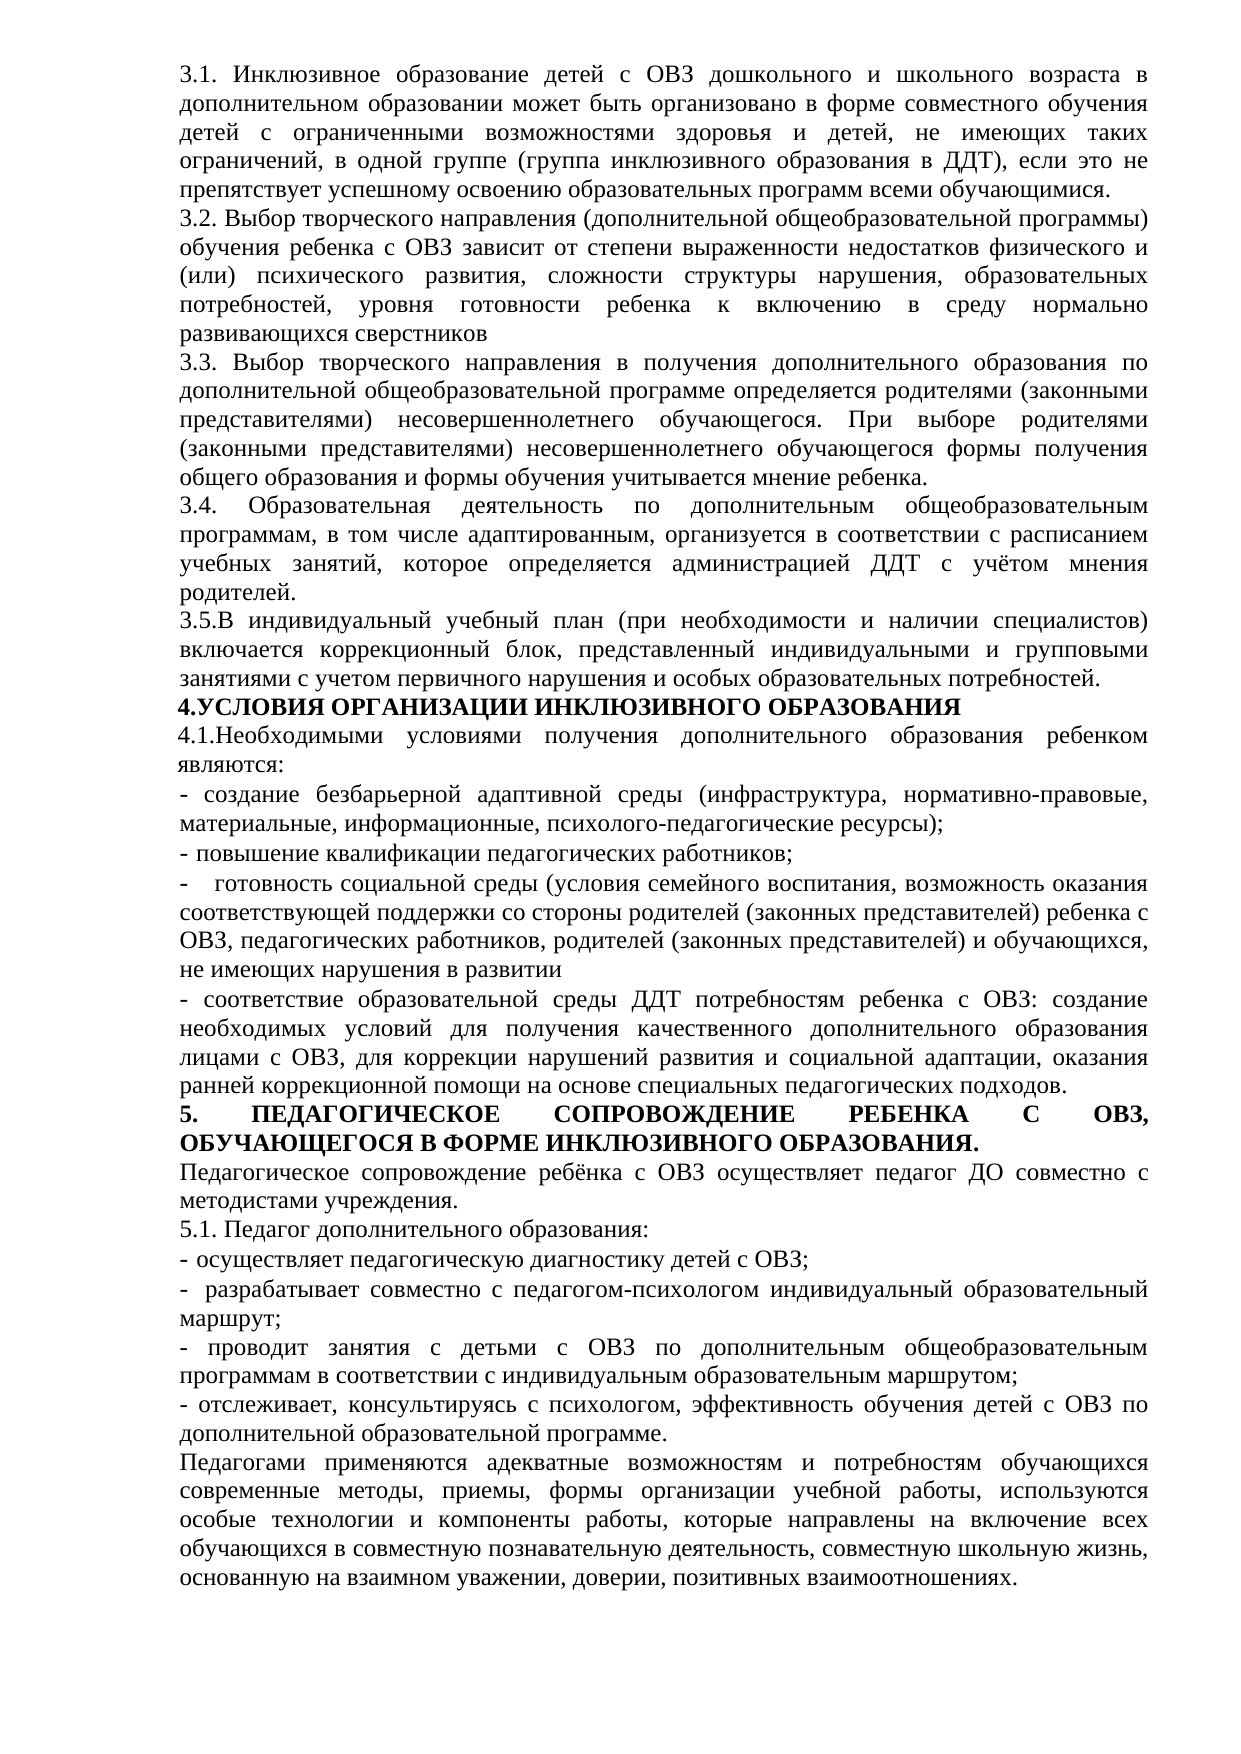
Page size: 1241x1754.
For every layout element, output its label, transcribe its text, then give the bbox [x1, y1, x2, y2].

text 4.УСЛОВИЯ ОРГАНИЗАЦИИ ИНКЛЮЗИВНОГО ОБРАЗОВАНИЯ [177, 692, 1152, 720]
text Педагогами применяются адекватные возможностям и потребностям обучающихся современные методы, приемы, формы организации учебной работы, используются особые технологии и компоненты работы, которые направлены на включение всех обучающихся в совместную познавательную деятельность, совместную школьную жизнь, основанную на взаимном уважении, доверии, позитивных взаимоотношениях. [179, 1447, 1149, 1590]
list повышение квалификации педагогических работников; [179, 837, 1152, 867]
text 5. ПЕДАГОГИЧЕСКОЕ СОПРОВОЖДЕНИЕ РЕБЕНКА С ОВЗ, ОБУЧАЮЩЕГОСЯ В ФОРМЕ ИНКЛЮЗИВНОГО ОБРАЗОВАНИЯ. [179, 1099, 1149, 1157]
list осуществляет педагогическую диагностику детей с ОВЗ; [179, 1243, 1152, 1273]
text Педагогическое сопровождение ребёнка с ОВЗ осуществляет педагог ДО совместно с методистами учреждения. [179, 1157, 1149, 1214]
text 3.2. Выбор творческого направления (дополнительной общеобразовательной программы) обучения ребенка с ОВЗ зависит от степени выраженности недостатков физического и (или) психического развития, сложности структуры нарушения, образовательных потребностей, уровня готовности ребенка к включению в среду нормально развивающихся сверстников [179, 203, 1149, 347]
text - проводит занятия с детьми с ОВЗ по дополнительным общеобразовательным программам в соответствии с индивидуальным образовательным маршрутом; [179, 1332, 1149, 1389]
list соответствие образовательной среды ДДТ потребностям ребенка с ОВЗ: создание необходимых условий для получения качественного дополнительного образования лицами с ОВЗ, для коррекции нарушений развития и социальной адаптации, оказания ранней коррекционной помощи на основе специальных педагогических подходов. [179, 983, 1149, 1099]
text 3.3. Выбор творческого направления в получения дополнительного образования по дополнительной общеобразовательной программе определяется родителями (законными представителями) несовершеннолетнего обучающегося. При выборе родителями (законными представителями) несовершеннолетнего обучающегося формы получения общего образования и формы обучения учитывается мнение ребенка. [179, 347, 1149, 490]
list разрабатывает совместно с педагогом-психологом индивидуальный образовательный маршрут; [179, 1273, 1149, 1332]
text 3.5.В индивидуальный учебный план (при необходимости и наличии специалистов) включается коррекционный блок, представленный индивидуальными и групповыми занятиями с учетом первичного нарушения и особых образовательных потребностей. [179, 605, 1149, 692]
text 3.4. Образовательная деятельность по дополнительным общеобразовательным программам, в том числе адаптированным, организуется в соответствии с расписанием учебных занятий, которое определяется администрацией ДДТ с учётом мнения родителей. [179, 490, 1149, 605]
text - отслеживает, консультируясь с психологом, эффективность обучения детей с ОВЗ по дополнительной образовательной программе. [179, 1389, 1149, 1447]
text 4.1.Необходимыми условиями получения дополнительного образования ребенком являются: [177, 720, 1149, 778]
list создание безбарьерной адаптивной среды (инфраструктура, нормативно-правовые, материальные, информационные, психолого-педагогические ресурсы); [179, 778, 1149, 837]
text 3.1. Инклюзивное образование детей с ОВЗ дошкольного и школьного возраста в дополнительном образовании может быть организовано в форме совместного обучения детей с ограниченными возможностями здоровья и детей, не имеющих таких ограничений, в одной группе (группа инклюзивного образования в ДДТ), если это не препятствует успешному освоению образовательных программ всеми обучающимися. [179, 59, 1149, 203]
list готовность социальной среды (условия семейного воспитания, возможность оказания соответствующей поддержки со стороны родителей (законных представителей) ребенка с ОВЗ, педагогических работников, родителей (законных представителей) и обучающихся, не имеющих нарушения в развитии [179, 867, 1149, 983]
text 5.1. Педагог дополнительного образования: [179, 1214, 1152, 1243]
